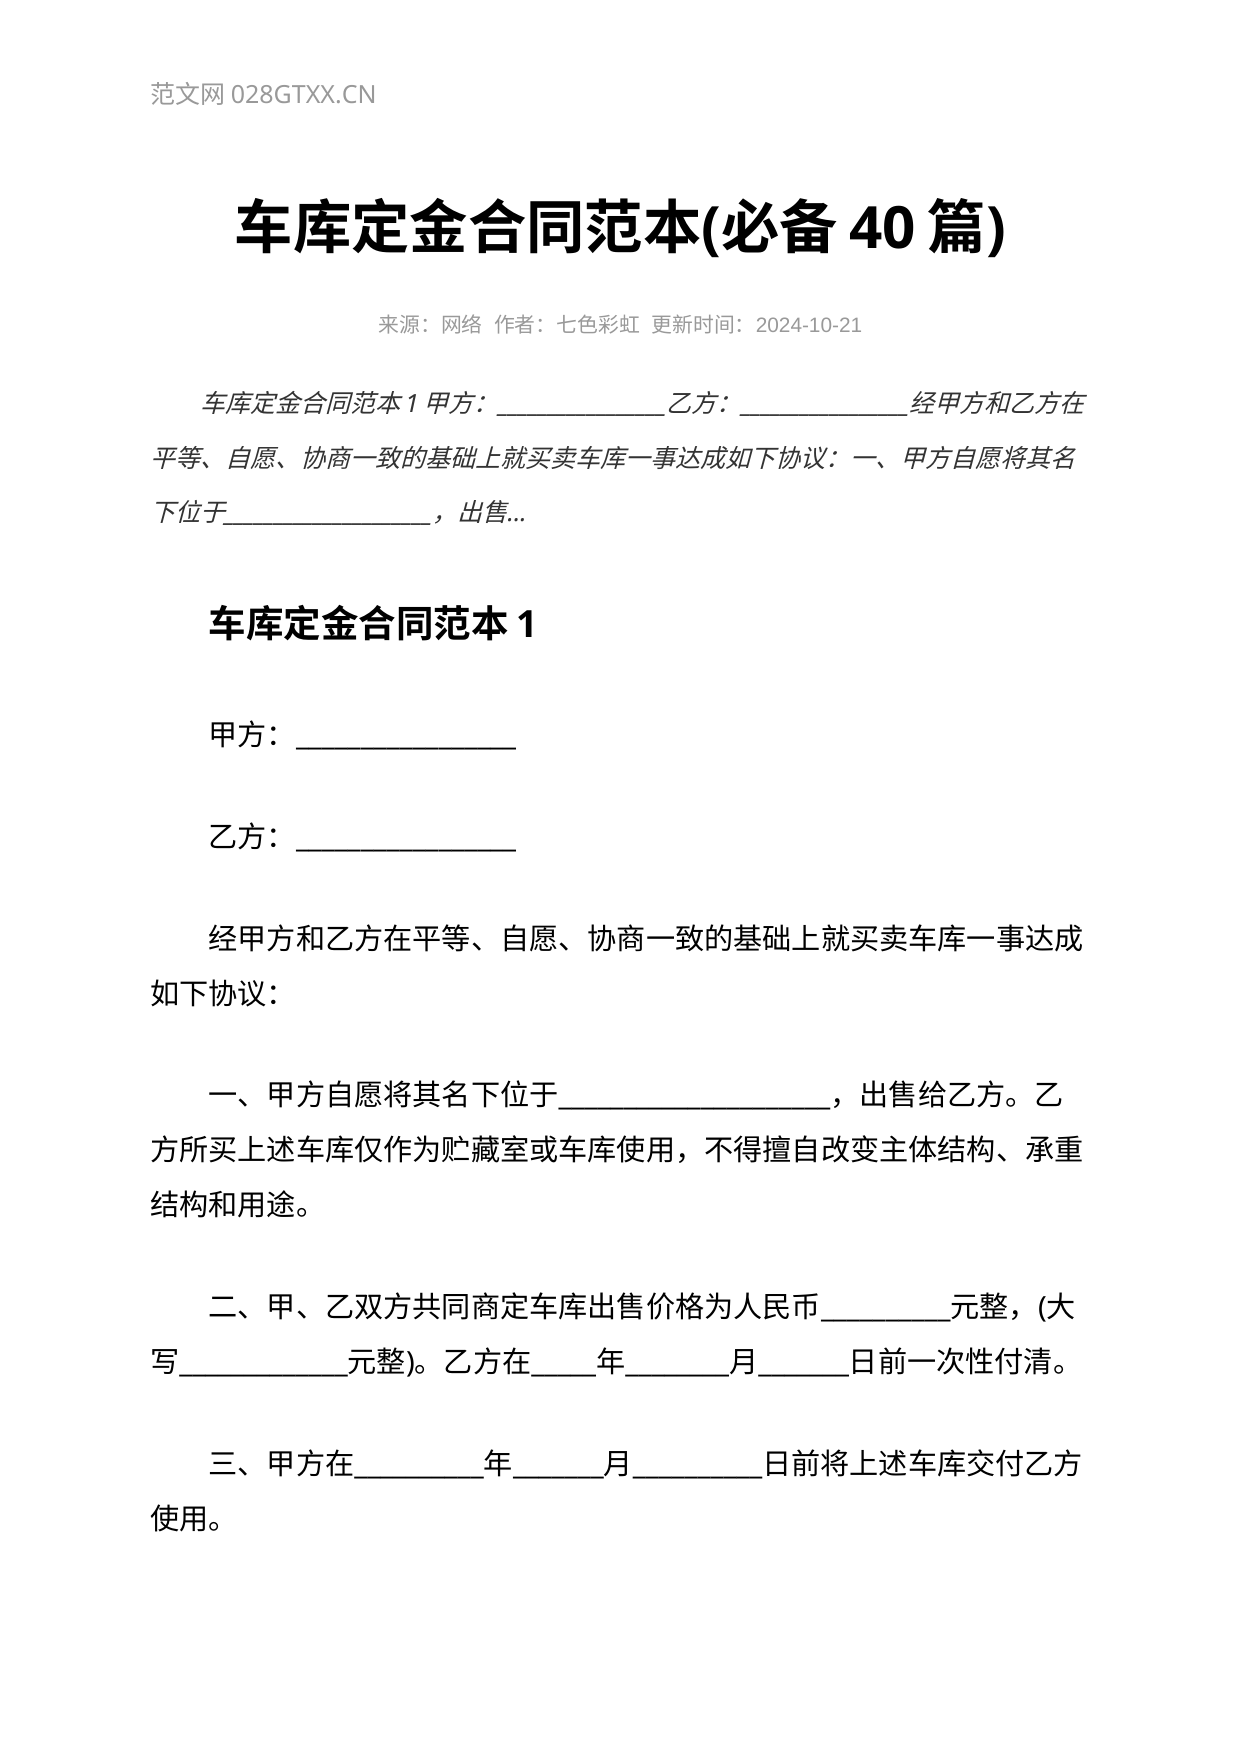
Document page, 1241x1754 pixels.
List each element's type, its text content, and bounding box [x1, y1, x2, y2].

text 乙方：_________________ [150, 813, 1090, 856]
text 三、甲方在__________年_______月__________日前将上述车库交付乙方使用。 [150, 1441, 1090, 1538]
text 一、甲方自愿将其名下位于_____________________，出售给乙方。乙方所买上述车库仅作为贮藏室或车库使用，不得擅自改变主体结构、承重结构和用途。 [150, 1072, 1090, 1224]
text 经甲方和乙方在平等、自愿、协商一致的基础上就买卖车库一事达成如下协议： [150, 915, 1090, 1012]
text 来源：网络 作者：七色彩虹 更新时间：2024-10-21 [150, 313, 1090, 337]
text 二、甲、乙双方共同商定车库出售价格为人民币__________元整，(大写_____________元整)。乙方在_____年________月_______日前一次性付清。 [150, 1284, 1090, 1381]
text 车库定金合同范本1甲方：_________________乙方：_________________经甲方和乙方在平等、自愿、协商一致的基础上就买卖车库一事达成如下协议：一、甲方自愿将其名下位于_____________________，出售... [150, 384, 1090, 529]
text 甲方：_________________ [150, 711, 1090, 754]
text 车库定金合同范本1 [150, 594, 1090, 648]
subtitle 车库定金合同范本(必备40篇) [150, 181, 1090, 266]
